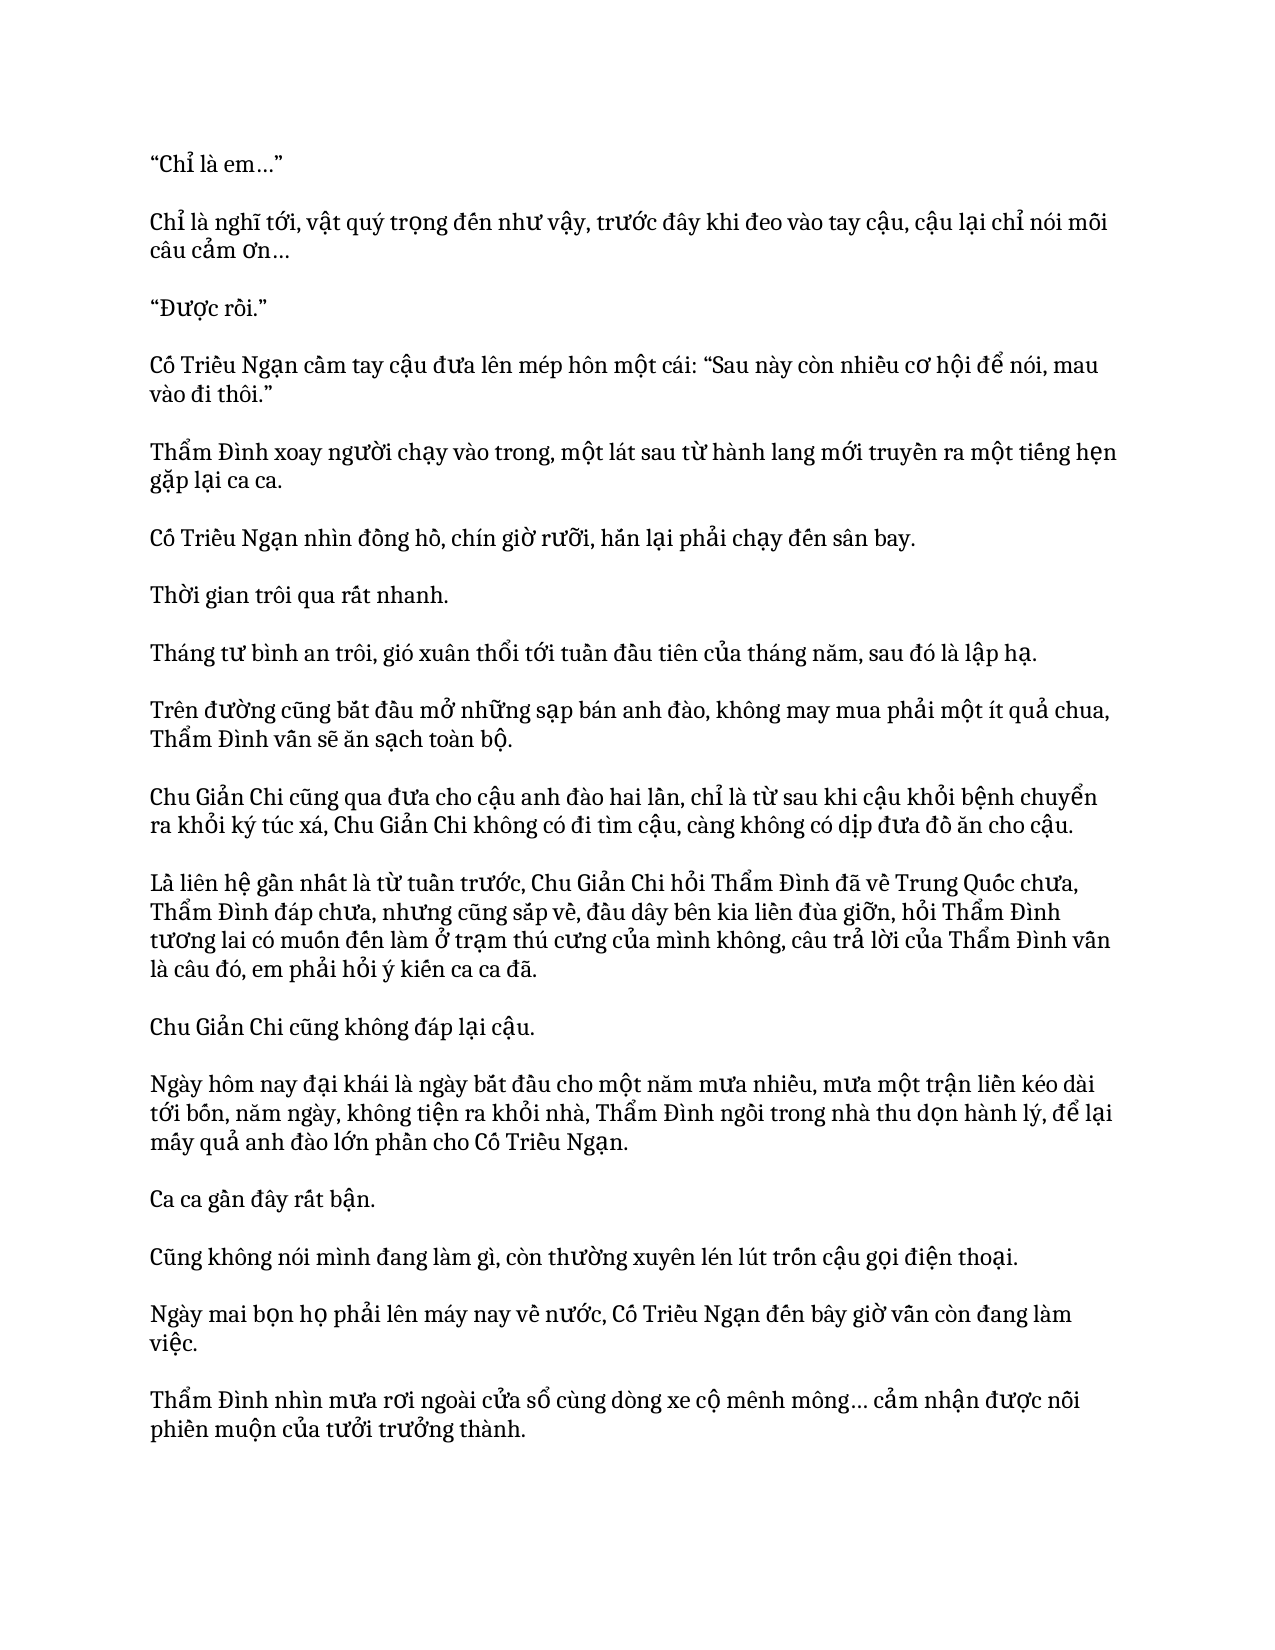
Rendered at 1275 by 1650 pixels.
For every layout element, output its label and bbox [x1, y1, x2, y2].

text [150, 150, 1125, 1472]
